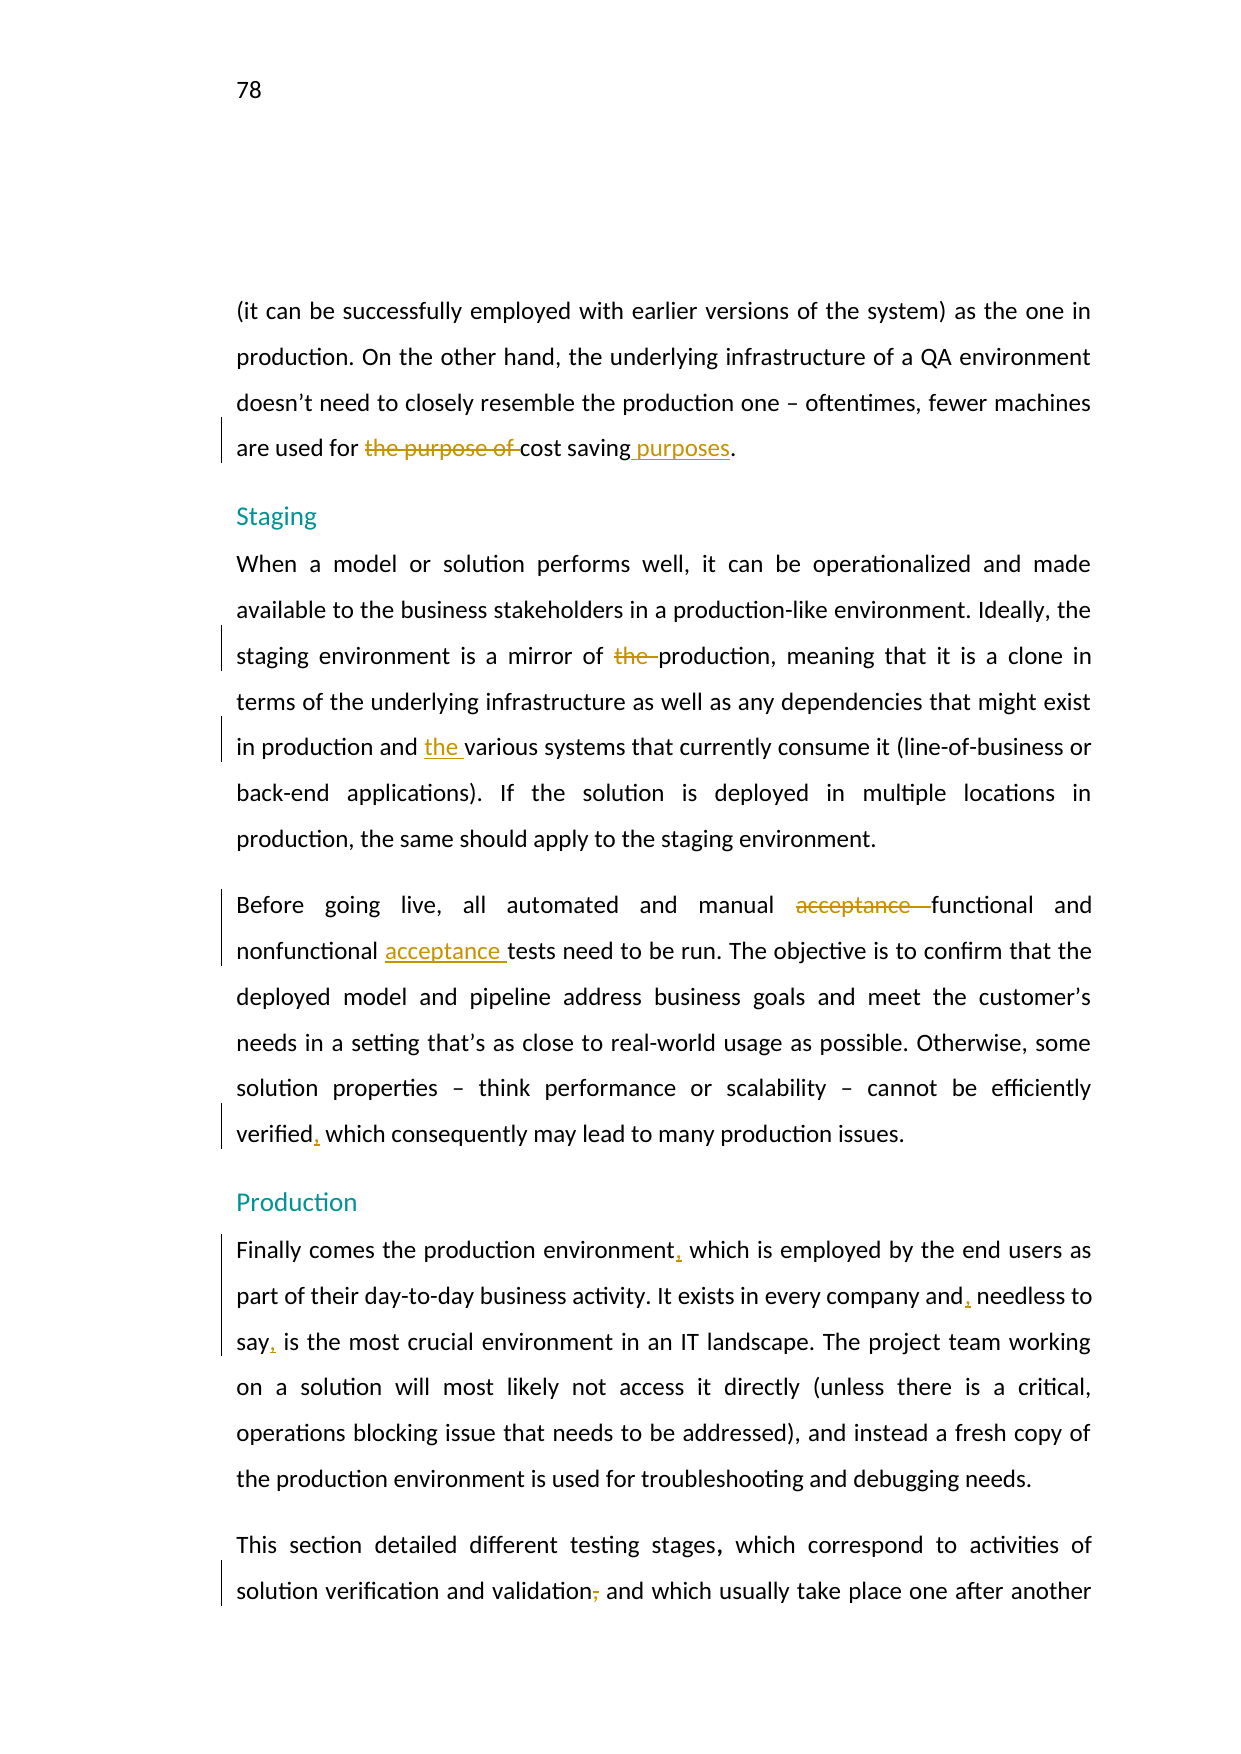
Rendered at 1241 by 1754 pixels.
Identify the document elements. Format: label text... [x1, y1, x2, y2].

text Finally comes the production environment which is employed by the end users as part of their day-to-day business activity. It exists in every company and needless to say is the most crucial environment in an IT landscape. The project team working on a solution will most likely not access it directly (unless there is a critical, operations blocking issue that needs to be addressed), and instead a fresh copy of the production environment is used for troubleshooting and debugging needs. [236, 1234, 1092, 1493]
text When a model or solution performs well, it can be operationalized and made available to the business stakeholders in a production-like environment. Ideally, the staging environment is a mirror of production, meaning that it is a clone in terms of the underlying infrastructure as well as any dependencies that might exist in production and various systems that currently consume it (line-of-business or back-end applications). If the solution is deployed in multiple locations in production, the same should apply to the staging environment. [236, 548, 1092, 853]
subtitle Staging [236, 499, 1092, 532]
subtitle Production [236, 1185, 1092, 1218]
text Before going live, all automated and manual functional and nonfunctional tests need to be run. The objective is to confirm that the deployed model and pipeline address business goals and meet the customer’s needs in a setting that’s as close to real-world usage as possible. Otherwise, some solution properties – think performance or scalability – cannot be efficiently verified which consequently may lead to many production issues. [236, 889, 1092, 1149]
